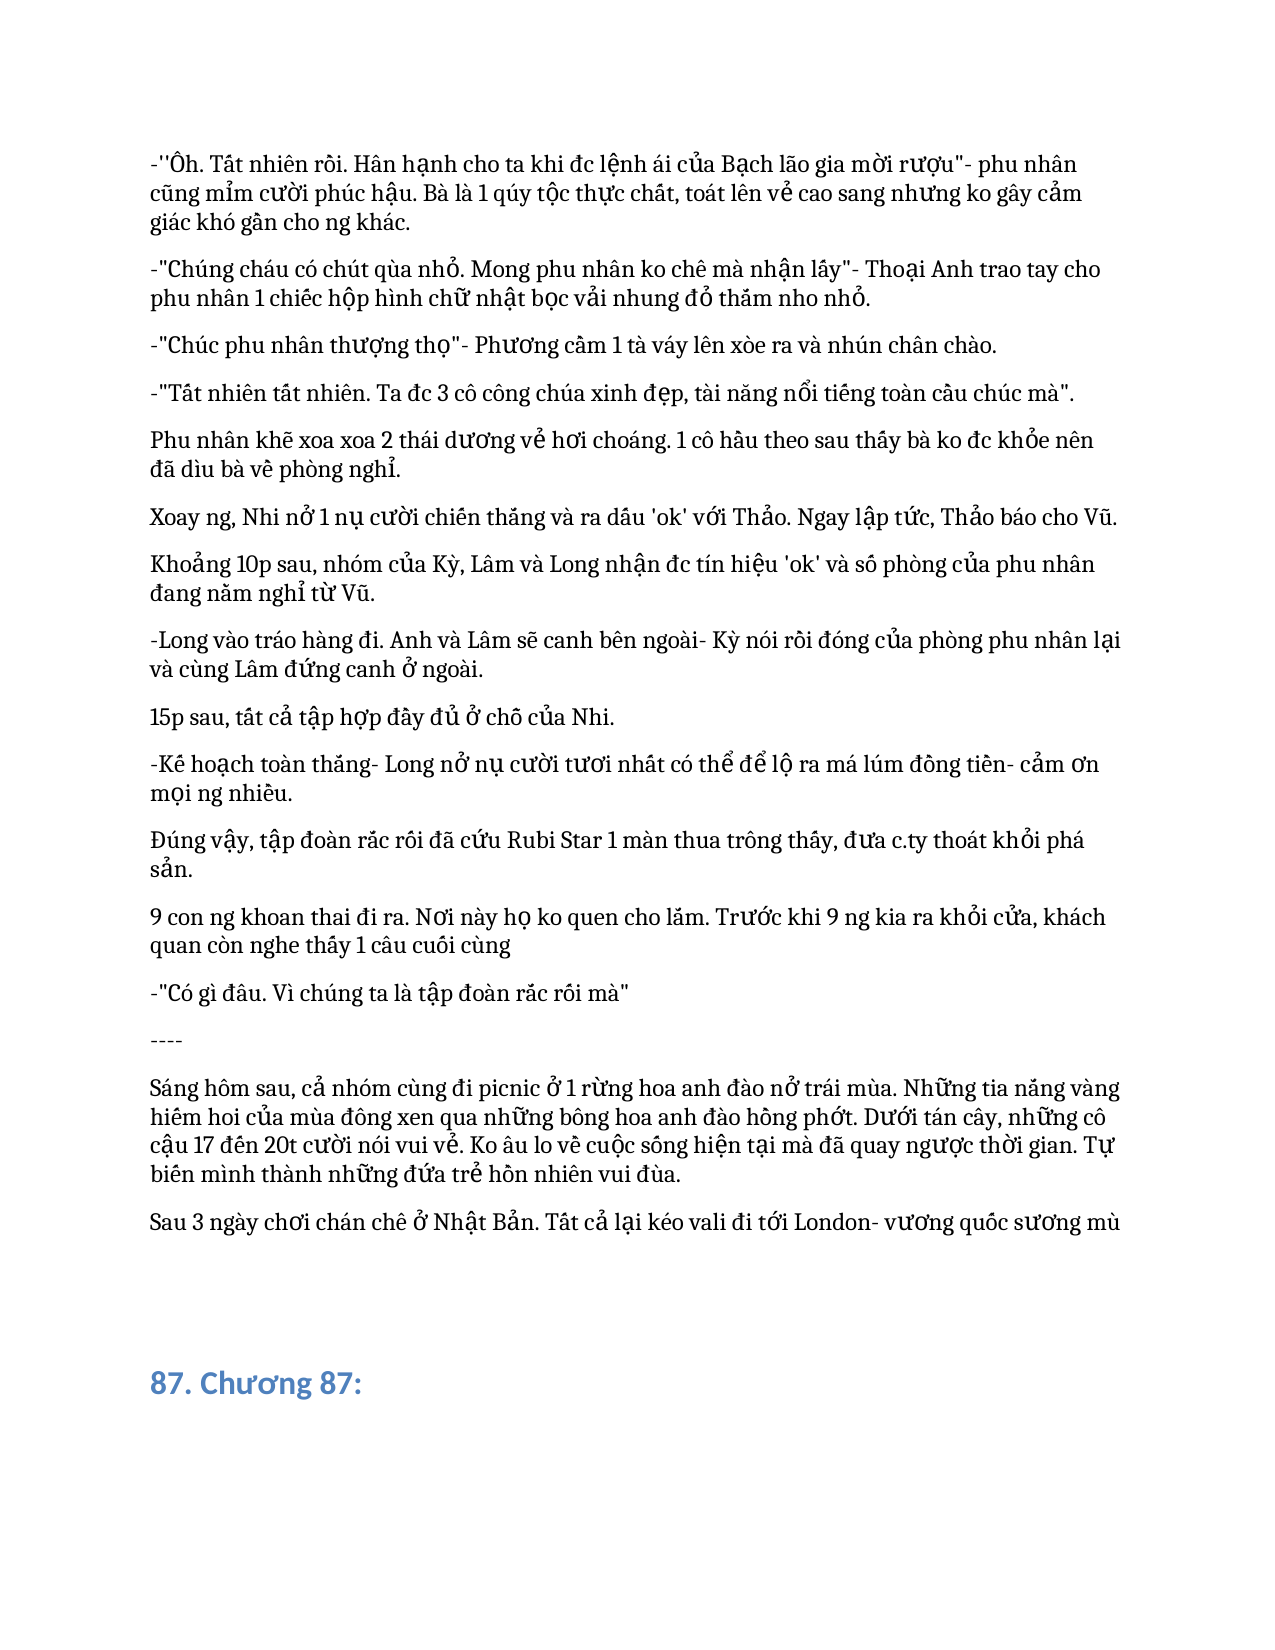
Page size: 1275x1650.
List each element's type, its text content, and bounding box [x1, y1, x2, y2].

text -"Có gì đâu. Vì chúng ta là tập đoàn rắc rối mà" [150, 979, 1125, 1007]
text Xoay ng, Nhi nở 1 nụ cười chiến thắng và ra dấu 'ok' với Thảo. Ngay lập tức, Thảo báo cho Vũ. [150, 502, 1125, 531]
text -Long vào tráo hàng đi. Anh và Lâm sẽ canh bên ngoài- Kỳ nói rồi đóng của phòng phu nhân lại và cùng Lâm đứng canh ở ngoài. [150, 626, 1125, 684]
text -"Chúng cháu có chút qùa nhỏ. Mong phu nhân ko chê mà nhận lấy"- Thoại Anh trao tay cho phu nhân 1 chiếc hộp hình chữ nhật bọc vải nhung đỏ thắm nho nhỏ. [150, 255, 1125, 312]
text Khoảng 10p sau, nhóm của Kỳ, Lâm và Long nhận đc tín hiệu 'ok' và số phòng của phu nhân đang nằm nghỉ từ Vũ. [150, 550, 1125, 607]
text -"Tất nhiên tất nhiên. Ta đc 3 cô công chúa xinh đẹp, tài năng nổi tiếng toàn cầu chúc mà". [150, 379, 1125, 407]
text Sáng hôm sau, cả nhóm cùng đi picnic ở 1 rừng hoa anh đào nở trái mùa. Những tia nắng vàng hiếm hoi của mùa đông xen qua những bông hoa anh đào hồng phớt. Dưới tán cây, những cô cậu 17 đến 20t cười nói vui vẻ. Ko âu lo về cuộc sống hiện tại mà đã quay ngược thời gian. Tự biến mình thành những đứa trẻ hồn nhiên vui đùa. [150, 1074, 1125, 1189]
text -"Chúc phu nhân thượng thọ"- Phương cầm 1 tà váy lên xòe ra và nhún chân chào. [150, 331, 1125, 360]
subtitle 87. Chương 87: [150, 1362, 1125, 1403]
text ---- [150, 1026, 1125, 1055]
text 15p sau, tất cả tập hợp đầy đủ ở chỗ của Nhi. [150, 702, 1125, 731]
text -''Ôh. Tất nhiên rồi. Hân hạnh cho ta khi đc lệnh ái của Bạch lão gia mời rượu"- phu nhân cũng mỉm cười phúc hậu. Bà là 1 qúy tộc thực chất, toát lên vẻ cao sang nhưng ko gây cảm giác khó gần cho ng khác. [150, 150, 1125, 236]
text Sau 3 ngày chơi chán chê ở Nhật Bản. Tất cả lại kéo vali đi tới London- vương quốc sương mù [150, 1207, 1125, 1236]
text Phu nhân khẽ xoa xoa 2 thái dương vẻ hơi choáng. 1 cô hầu theo sau thấy bà ko đc khỏe nên đã dìu bà về phòng nghỉ. [150, 426, 1125, 484]
text -Kế hoạch toàn thắng- Long nở nụ cười tươi nhất có thể để lộ ra má lúm đồng tiền- cảm ơn mọi ng nhiều. [150, 750, 1125, 807]
text 9 con ng khoan thai đi ra. Nơi này họ ko quen cho lắm. Trước khi 9 ng kia ra khỏi cửa, khách quan còn nghe thấy 1 câu cuối cùng [150, 902, 1125, 960]
text Đúng vậy, tập đoàn rắc rối đã cứu Rubi Star 1 màn thua trông thấy, đưa c.ty thoát khỏi phá sản. [150, 826, 1125, 884]
